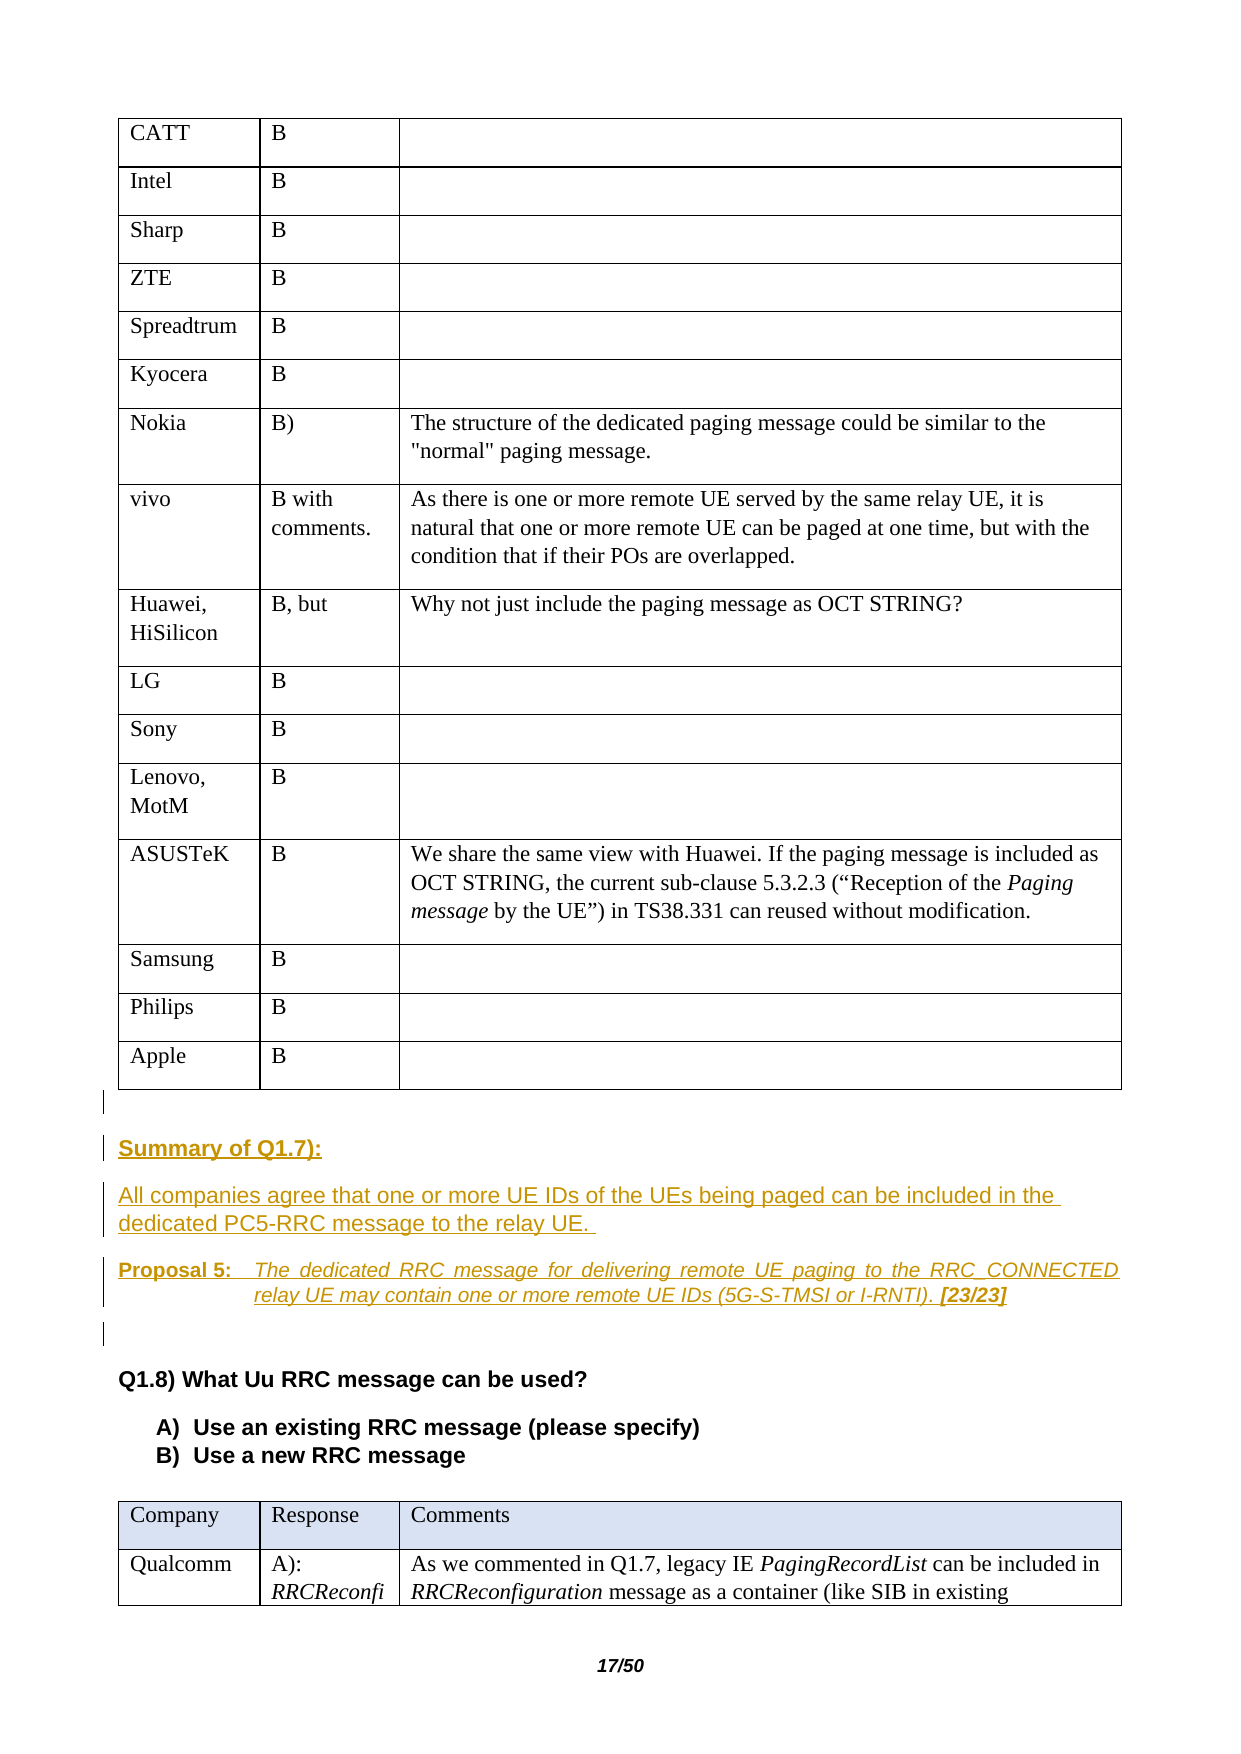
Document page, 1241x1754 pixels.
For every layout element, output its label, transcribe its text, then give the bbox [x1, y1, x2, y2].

table_cell The structure of the dedicated paging message could be similar to the "normal" paging message. [400, 409, 1121, 484]
table_cell B with comments. [261, 485, 399, 589]
table_cell [400, 264, 1121, 311]
table_cell Intel [119, 168, 259, 214]
table_cell Philips [119, 994, 259, 1041]
table_cell [400, 216, 1121, 263]
list Use a new RRC message [156, 1442, 1122, 1468]
table_cell Nokia [119, 409, 259, 484]
table_cell CATT [119, 119, 259, 166]
table_cell Samsung [119, 945, 259, 992]
table_cell B, but [261, 590, 399, 666]
table_cell [400, 1042, 1121, 1089]
table_cell As there is one or more remote UE served by the same relay UE, it is natural that one or more remote UE can be paged at one time, but with the condition that if their POs are overlapped. [400, 485, 1121, 589]
table_cell [400, 764, 1121, 839]
table_cell B [261, 360, 399, 407]
table_cell B [261, 994, 399, 1041]
table_cell B [261, 312, 399, 359]
table_cell B [261, 119, 399, 166]
table_cell Lenovo, MotM [119, 764, 259, 839]
table_cell Why not just include the paging message as OCT STRING? [400, 590, 1121, 666]
table_cell B [261, 840, 399, 944]
table_header Company [119, 1502, 259, 1549]
table_cell Apple [119, 1042, 259, 1089]
table_cell Kyocera [119, 360, 259, 407]
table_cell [400, 1550, 1121, 1604]
table_cell B [261, 264, 399, 311]
text Q1.8) What Uu RRC message can be used? [118, 1366, 1122, 1393]
table_cell [400, 119, 1121, 166]
table_header Comments [400, 1502, 1121, 1549]
table_cell [400, 312, 1121, 359]
table_cell LG [119, 667, 259, 714]
table_header Response [261, 1502, 399, 1549]
list Use an existing RRC message (please specify) [156, 1413, 1122, 1440]
table_cell Sharp [119, 216, 259, 263]
table_cell B [261, 168, 399, 214]
table_cell [400, 715, 1121, 762]
table_cell B [261, 1042, 399, 1089]
table_cell [400, 945, 1121, 992]
table_cell Qualcomm [119, 1550, 259, 1604]
table_cell [400, 168, 1121, 214]
table_cell vivo [119, 485, 259, 589]
table_cell ZTE [119, 264, 259, 311]
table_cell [261, 1550, 399, 1604]
table_cell B [261, 715, 399, 762]
table_cell B [261, 764, 399, 839]
table_cell B [261, 216, 399, 263]
table_cell B [261, 945, 399, 992]
table_cell ASUSTeK [119, 840, 259, 944]
table_cell B [261, 667, 399, 714]
table_cell Spreadtrum [119, 312, 259, 359]
table_cell [400, 994, 1121, 1041]
table_cell Huawei, HiSilicon [119, 590, 259, 666]
table_cell B) [261, 409, 399, 484]
table_cell We share the same view with Huawei. If the paging message is included as OCT STRING, the current sub-clause 5.3.2.3 (“Reception of the Paging message by the UE”) in TS38.331 can reused without modification. [400, 840, 1121, 944]
table_cell Sony [119, 715, 259, 762]
table_cell [400, 360, 1121, 407]
table_cell [400, 667, 1121, 714]
